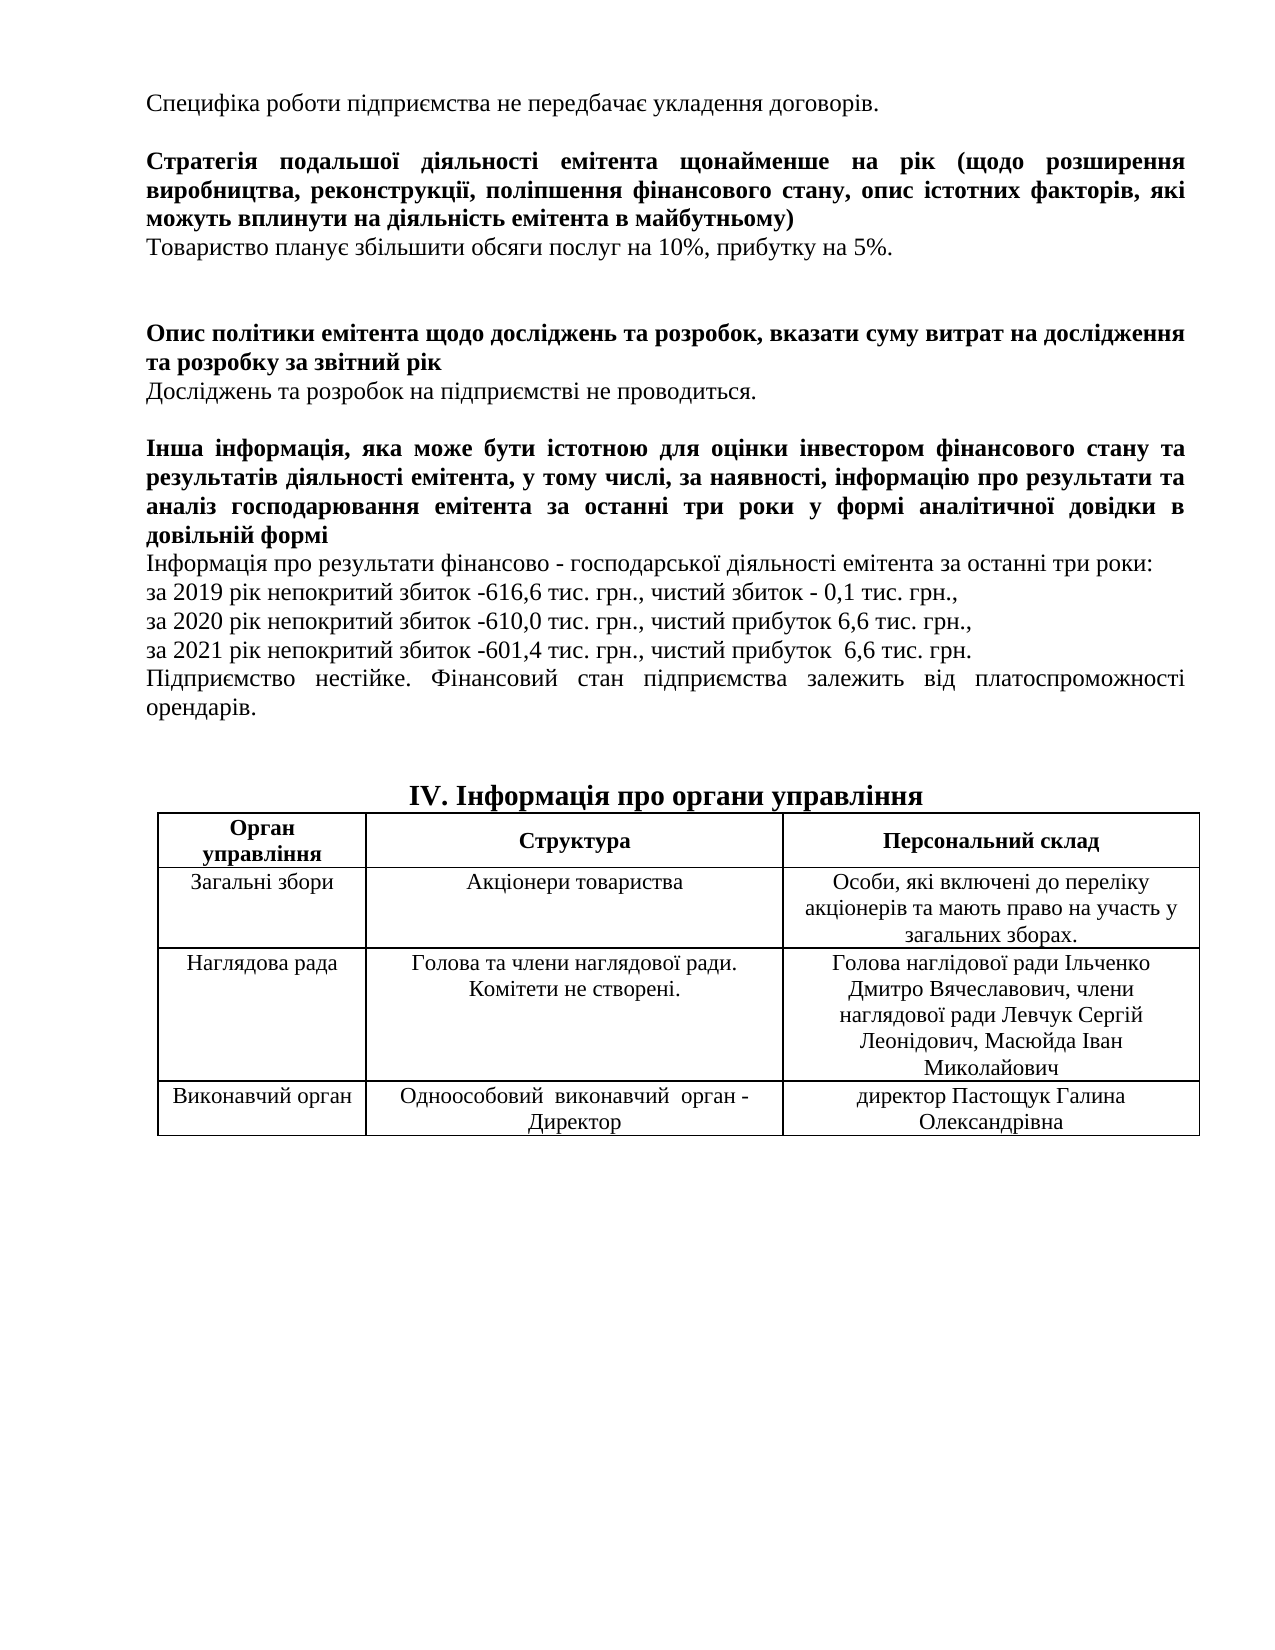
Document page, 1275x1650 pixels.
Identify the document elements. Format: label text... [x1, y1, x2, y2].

table_header Орган управління [159, 814, 365, 866]
table_cell директор Пастощук Галина Олександрiвна [784, 1082, 1199, 1134]
table_header Персональний склад [784, 814, 1199, 866]
text Опис політики емітента щодо досліджень та розробок, вказати суму витрат на дослідження та розробку за звітний рік [146, 318, 1186, 376]
text Товариство планує збiльшити обсяги послуг на 10%, прибутку на 5%. [146, 232, 1186, 261]
table_cell Голова та члени наглядової ради. Комiтети не створенi. [367, 949, 782, 1080]
table_cell Особи, якi включенi до перелiку акцiонерiв та мають право на участь у загальних зборах. [784, 868, 1199, 947]
text Пiдприємство нестiйке. Фiнансовий стан пiдприємства залежить вiд платоспроможностi орендарiв. [146, 663, 1186, 721]
text Інша інформація, яка може бути істотною для оцінки інвестором фінансового стану та результатів діяльності емітента, у тому числі, за наявності, інформацію про результати та аналіз господарювання емітента за останні три роки у формі аналітичної довідки в довільній формі [146, 433, 1186, 548]
text за 2021 рiк непокритий збиток -601,4 тис. грн., чистий прибуток 6,6 тис. грн. [146, 635, 1186, 663]
table_cell Загальнi збори [159, 868, 365, 947]
text Iнформацiя про результати фiнансово - господарської дiяльностi емiтента за останнi три роки: [146, 548, 1186, 577]
text Специфiка роботи пiдприємства не передбачає укладення договорiв. [146, 88, 1186, 117]
table_cell Одноособовий виконавчий орган - Директор [367, 1082, 782, 1134]
table_cell Наглядова рада [159, 949, 365, 1080]
table_cell Голова наглiдової ради Iльченко Дмитро Вячеславович, члени наглядової ради Левчук Сергiй Леонiдович, Масюйда Iван Миколайович [784, 949, 1199, 1080]
text IV. Інформація про органи управління [146, 778, 1186, 812]
table_cell Виконавчий орган [159, 1082, 365, 1134]
text Стратегія подальшої діяльності емітента щонайменше на рік (щодо розширення виробництва, реконструкції, поліпшення фінансового стану, опис істотних факторів, які можуть вплинути на діяльність емітента в майбутньому) [146, 146, 1186, 232]
text за 2020 рiк непокритий збиток -610,0 тис. грн., чистий прибуток 6,6 тис. грн., [146, 606, 1186, 635]
text за 2019 рiк непокритий збиток -616,6 тис. грн., чистий збиток - 0,1 тис. грн., [146, 577, 1186, 606]
table_cell Акцiонери товариства [367, 868, 782, 947]
text Дослiджень та розробок на пiдприємствi не проводиться. [146, 376, 1186, 405]
table_header Структура [367, 814, 782, 866]
